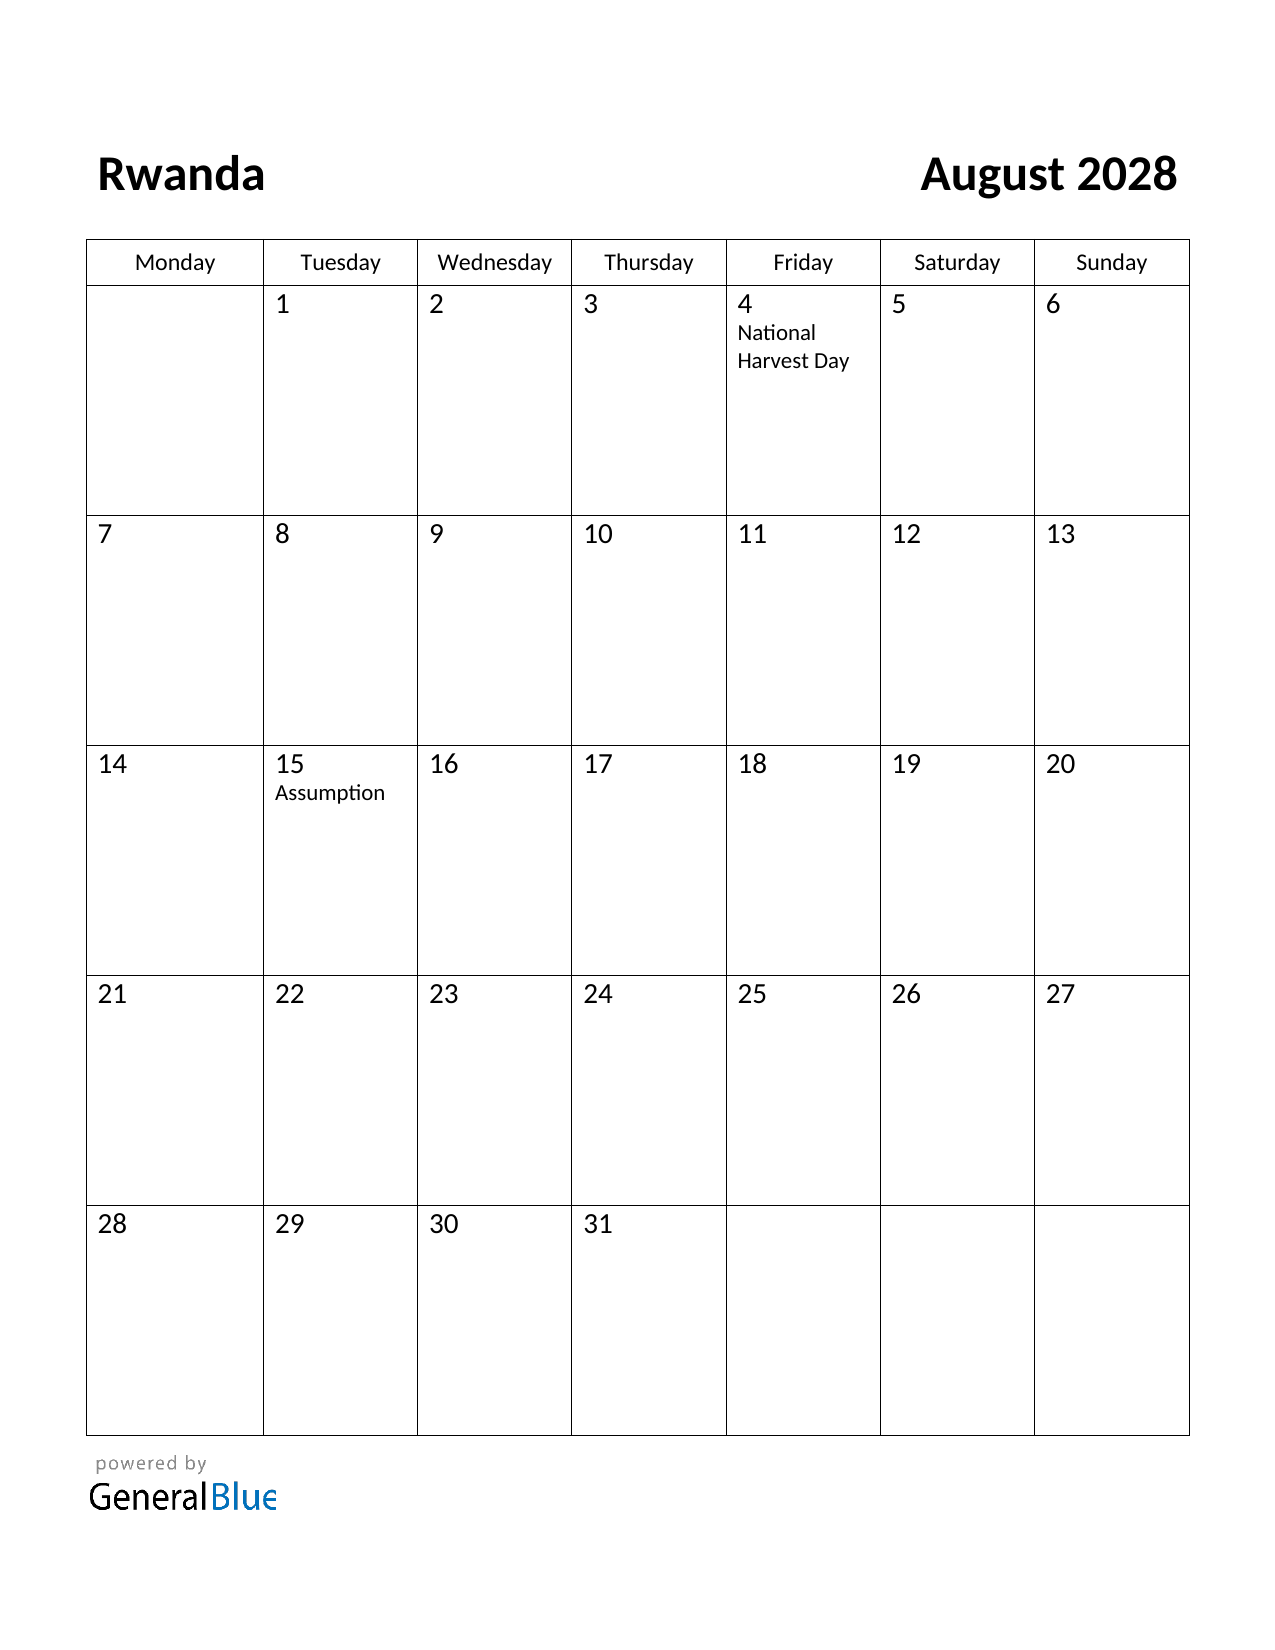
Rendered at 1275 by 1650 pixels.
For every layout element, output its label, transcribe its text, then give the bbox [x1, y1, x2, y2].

table_cell Friday [727, 240, 880, 284]
table_header August 2028 [572, 105, 1189, 239]
table_cell [87, 778, 263, 974]
table_cell [1035, 1206, 1189, 1238]
table_cell 7 [87, 516, 263, 548]
table_cell 12 [881, 516, 1034, 548]
table_cell 8 [264, 516, 417, 548]
table_cell Wednesday [418, 240, 571, 284]
table_cell [87, 286, 263, 318]
table_cell 29 [264, 1206, 417, 1238]
table_cell [1035, 778, 1189, 974]
table_cell 30 [418, 1206, 571, 1238]
table_cell 31 [572, 1206, 726, 1238]
table_cell [418, 1008, 571, 1204]
table_cell 28 [87, 1206, 263, 1238]
table_cell [727, 778, 880, 974]
table_cell [264, 1238, 417, 1434]
table_cell [87, 548, 263, 744]
table_cell 6 [1035, 286, 1189, 318]
table_cell [264, 548, 417, 744]
table_cell [881, 1206, 1034, 1238]
table_cell [1035, 318, 1189, 514]
table_cell 23 [418, 976, 571, 1008]
table_cell [1035, 1008, 1189, 1204]
table_cell Tuesday [264, 240, 417, 284]
table_cell 25 [727, 976, 880, 1008]
table_cell Sunday [1035, 240, 1189, 284]
table_cell [572, 1238, 726, 1434]
table_cell [86, 1436, 1189, 1534]
table_cell 14 [87, 746, 263, 778]
table_cell [727, 1008, 880, 1204]
table_cell [727, 548, 880, 744]
table_cell [418, 318, 571, 514]
picture [88, 1452, 276, 1515]
table_header Rwanda [86, 105, 572, 239]
table_cell 19 [881, 746, 1034, 778]
table_cell 21 [87, 976, 263, 1008]
table_cell [418, 548, 571, 744]
table_cell [727, 1206, 880, 1238]
table_cell [881, 778, 1034, 974]
table_cell 27 [1035, 976, 1189, 1008]
table_cell [264, 1008, 417, 1204]
table_cell [881, 548, 1034, 744]
table_cell [264, 318, 417, 514]
table_cell 10 [572, 516, 726, 548]
table_cell Monday [87, 240, 263, 284]
table_cell Thursday [572, 240, 726, 284]
table_cell National Harvest Day [727, 318, 880, 514]
table_cell 24 [572, 976, 726, 1008]
table_cell [572, 778, 726, 974]
table_cell 20 [1035, 746, 1189, 778]
table_cell 5 [881, 286, 1034, 318]
table_cell [1035, 1238, 1189, 1434]
table_cell [572, 548, 726, 744]
table_cell 3 [572, 286, 726, 318]
table_cell 15 [264, 746, 417, 778]
table_cell [87, 1008, 263, 1204]
table_cell 26 [881, 976, 1034, 1008]
table_cell [87, 318, 263, 514]
table_cell [881, 318, 1034, 514]
table_cell Assumption [264, 778, 417, 974]
table_cell [572, 318, 726, 514]
table_cell [881, 1008, 1034, 1204]
table_cell 16 [418, 746, 571, 778]
table_cell [881, 1238, 1034, 1434]
table_cell 22 [264, 976, 417, 1008]
table_cell 11 [727, 516, 880, 548]
table_cell [1035, 548, 1189, 744]
table_cell [87, 1238, 263, 1434]
table_cell 2 [418, 286, 571, 318]
table_cell 9 [418, 516, 571, 548]
table_cell 1 [264, 286, 417, 318]
table_cell [418, 778, 571, 974]
table_cell [572, 1008, 726, 1204]
table_cell 18 [727, 746, 880, 778]
table_cell [418, 1238, 571, 1434]
table_cell 4 [727, 286, 880, 318]
table_cell 13 [1035, 516, 1189, 548]
table_cell [727, 1238, 880, 1434]
table_cell 17 [572, 746, 726, 778]
table_cell Saturday [881, 240, 1034, 284]
